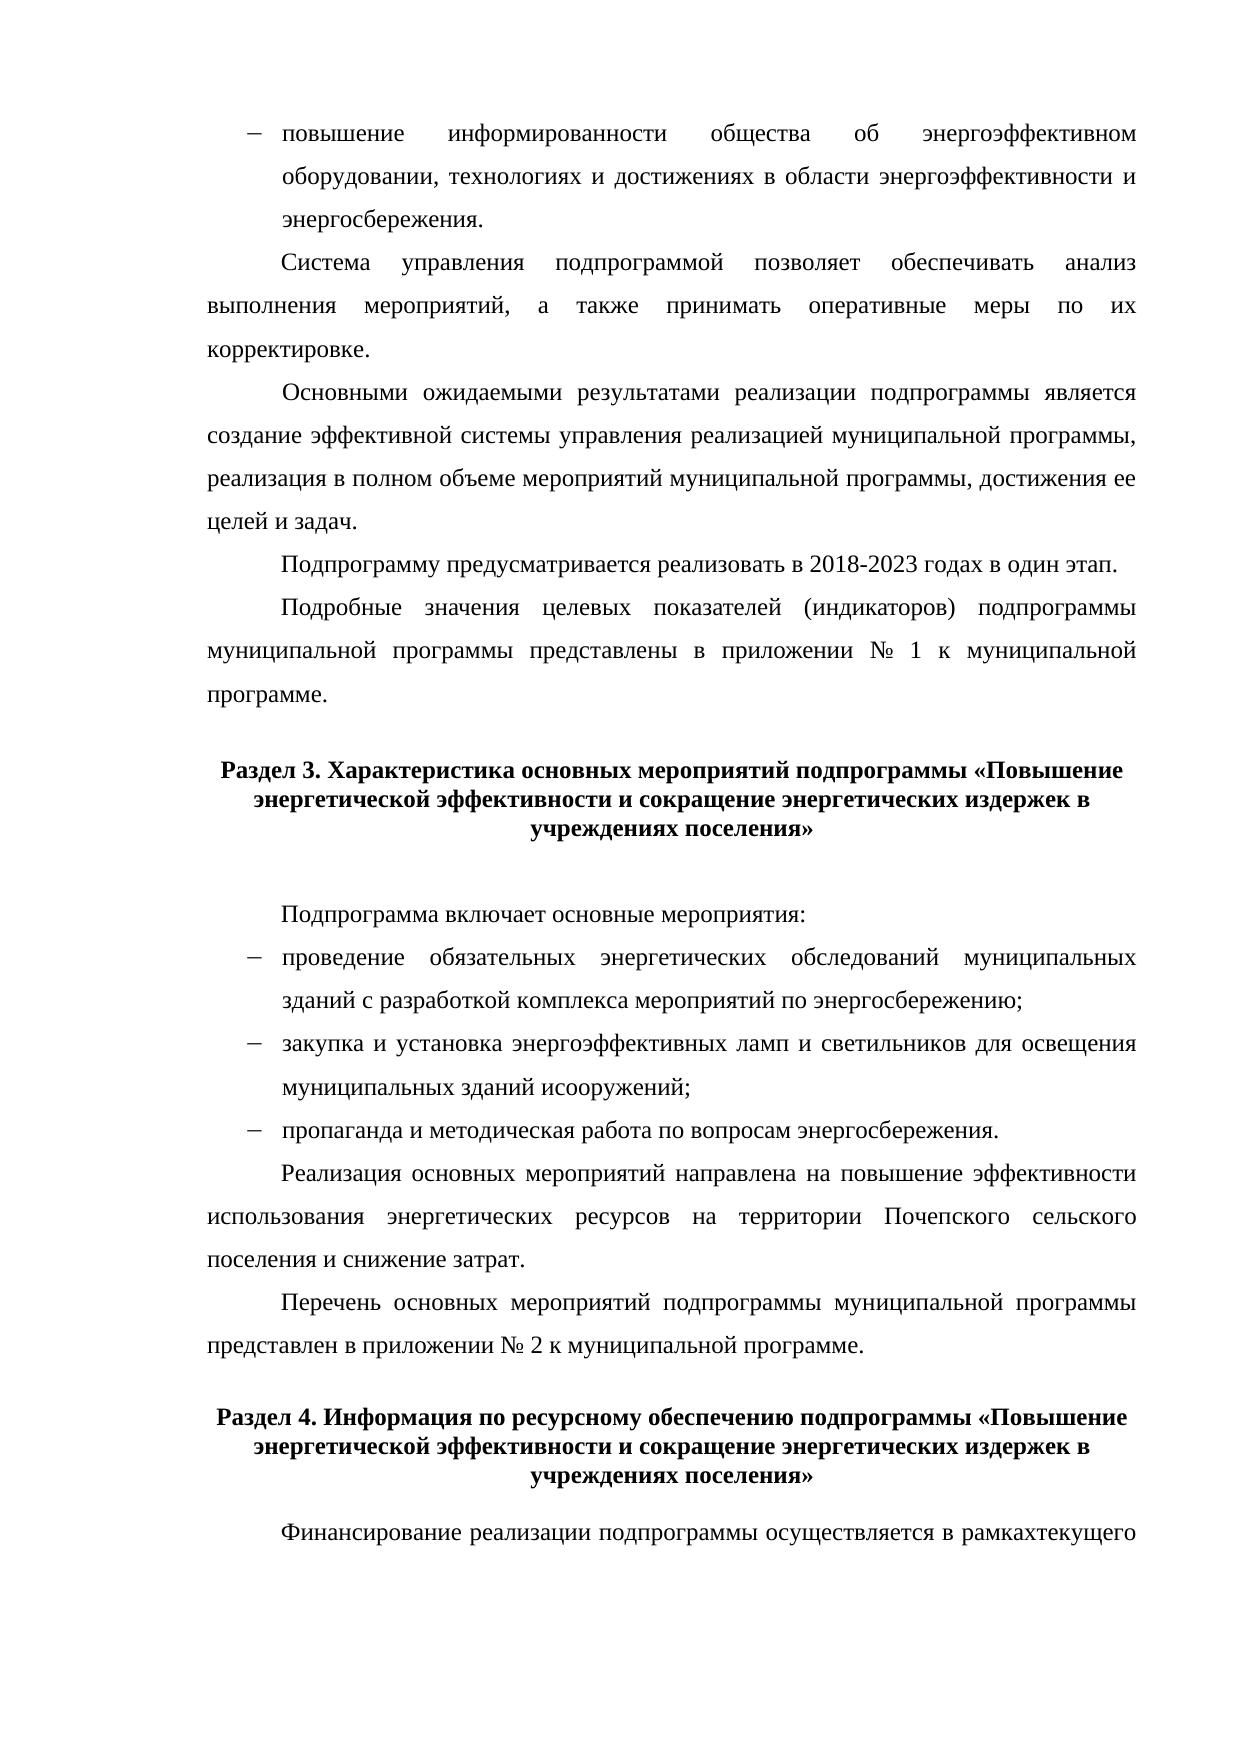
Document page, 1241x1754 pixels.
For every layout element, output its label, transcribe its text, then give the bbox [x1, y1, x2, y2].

text Раздел 4. Информация по ресурсному обеспечению подпрограммы «Повышение [207, 1402, 1137, 1431]
list закупка и установка энергоэффективных ламп и светильников для освещения муниципальных зданий исооружений; [244, 1028, 1137, 1100]
text Подпрограмма включает основные мероприятия: [207, 899, 1137, 928]
text Система управления подпрограммой позволяет обеспечивать анализ выполнения мероприятий, а также принимать оперативные меры по их корректировке. [207, 247, 1137, 362]
text Основными ожидаемыми результатами реализации подпрограммы является создание эффективной системы управления реализацией муниципальной программы, реализация в полном объеме мероприятий муниципальной программы, достижения ее целей и задач. [207, 377, 1137, 535]
text энергетической эффективности и сокращение энергетических издержек в учреждениях поселения» [207, 1431, 1137, 1488]
text Подпрограмму предусматривается реализовать в 2018-2023 годах в один этап. [207, 549, 1137, 578]
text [207, 1517, 1137, 1546]
text Перечень основных мероприятий подпрограммы муниципальной программы представлен в приложении № 2 к муниципальной программе. [207, 1287, 1137, 1359]
list пропаганда и методическая работа по вопросам энергосбережения. [244, 1115, 1137, 1143]
text Раздел 3. Характеристика основных мероприятий подпрограммы «Повышение [207, 755, 1137, 784]
text Реализация основных мероприятий направлена на повышение эффективности использования энергетических ресурсов на территории Почепского сельского поселения и снижение затрат. [207, 1158, 1137, 1273]
text энергетической эффективности и сокращение энергетических издержек в учреждениях поселения» [207, 784, 1137, 842]
text Подробные значения целевых показателей (индикаторов) подпрограммы муниципальной программы представлены в приложении № 1 к муниципальной программе. [207, 592, 1137, 707]
list проведение обязательных энергетических обследований муниципальных зданий с разработкой комплекса мероприятий по энергосбережению; [244, 942, 1137, 1014]
list повышение информированности общества об энергоэффективном оборудовании, технологиях и достижениях в области энергоэффективности и энергосбережения. [244, 118, 1137, 233]
